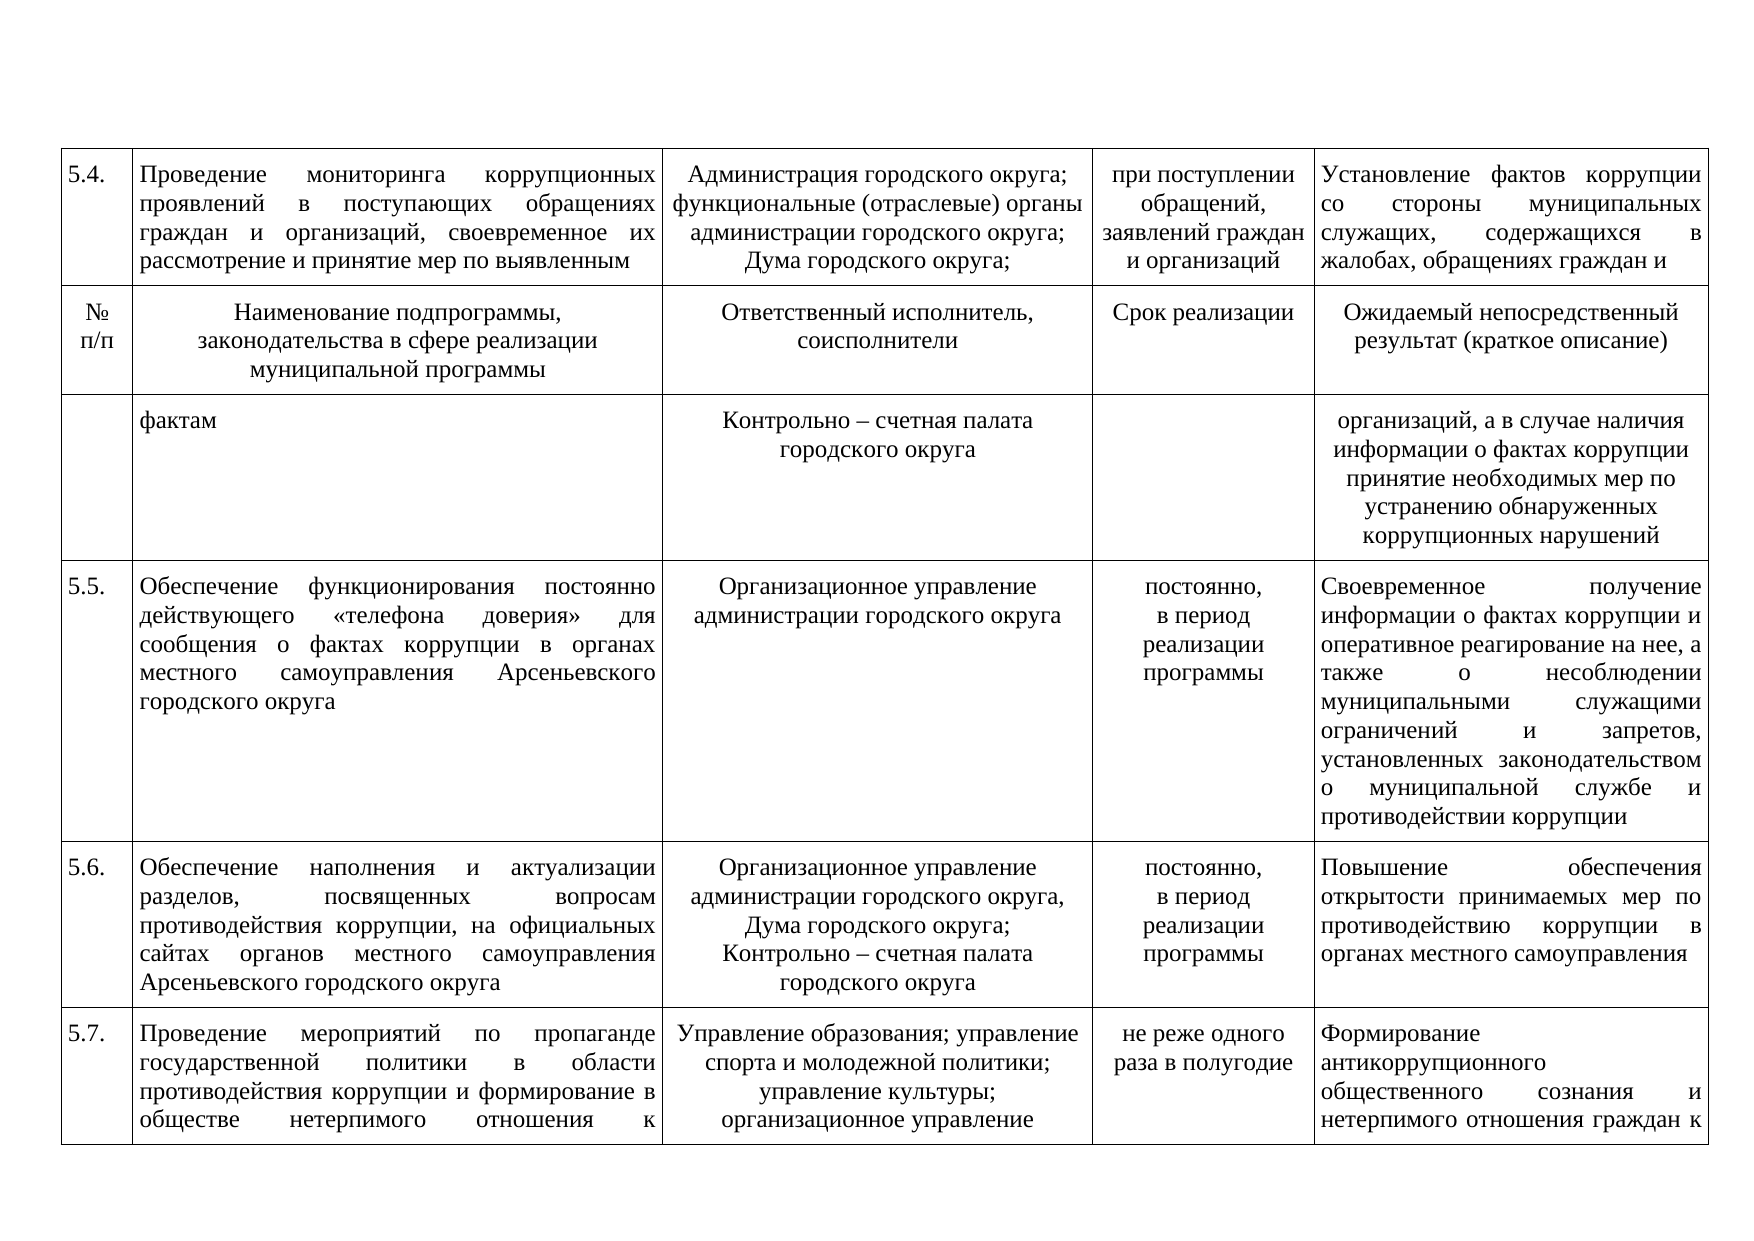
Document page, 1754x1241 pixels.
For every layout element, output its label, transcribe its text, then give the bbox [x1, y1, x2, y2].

table_cell 5.5. [62, 561, 132, 841]
table_cell [1093, 395, 1314, 559]
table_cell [1093, 1008, 1314, 1144]
table_cell [62, 395, 132, 559]
table_cell Администрация городского округа; функциональные (отраслевые) органы администрации городского округа; Дума городского округа; [663, 149, 1092, 285]
table_cell Ожидаемый непосредственный результат (краткое описание) [1315, 286, 1708, 393]
table_cell № п/п [62, 286, 132, 393]
table_cell Срок реализации [1093, 286, 1314, 393]
table_cell Повышение обеспечения открытости принимаемых мер по противодействию коррупции в органах местного самоуправления [1315, 842, 1708, 1007]
table_cell 5.6. [62, 842, 132, 1007]
table_cell Установление фактов коррупции со стороны муниципальных служащих, содержащихся в жалобах, обращениях граждан и [1315, 149, 1708, 285]
table_cell Своевременное получение информации о фактах коррупции и оперативное реагирование на нее, а также о несоблюдении муниципальными служащими ограничений и запретов, установленных законодательством о муниципальной службе и противодействии коррупции [1315, 561, 1708, 841]
table_cell фактам [133, 395, 662, 559]
table_cell Организационное управление администрации городского округа [663, 561, 1092, 841]
table_cell Контрольно – счетная палата городского округа [663, 395, 1092, 559]
table_cell постоянно, в период реализации программы [1093, 561, 1314, 841]
table_cell 5.7. [62, 1008, 132, 1144]
table_cell постоянно, в период реализации программы [1093, 842, 1314, 1007]
table_cell Обеспечение наполнения и актуализации разделов, посвященных вопросам противодействия коррупции, на официальных сайтах органов местного самоуправления Арсеньевского городского округа [133, 842, 662, 1007]
table_cell Организационное управление администрации городского округа, Дума городского округа; Контрольно – счетная палата городского округа [663, 842, 1092, 1007]
table_cell Наименование подпрограммы, законодательства в сфере реализации муниципальной программы [133, 286, 662, 393]
table_cell при поступлении обращений, заявлений граждан и организаций [1093, 149, 1314, 285]
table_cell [133, 1008, 662, 1144]
table_cell 5.4. [62, 149, 132, 285]
table_cell Проведение мониторинга коррупционных проявлений в поступающих обращениях граждан и организаций, своевременное их рассмотрение и принятие мер по выявленным [133, 149, 662, 285]
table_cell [1315, 1008, 1708, 1144]
table_cell Ответственный исполнитель, соисполнители [663, 286, 1092, 393]
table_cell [663, 1008, 1092, 1144]
table_cell организаций, а в случае наличия информации о фактах коррупции принятие необходимых мер по устранению обнаруженных коррупционных нарушений [1315, 395, 1708, 559]
table_cell Обеспечение функционирования постоянно действующего «телефона доверия» для сообщения о фактах коррупции в органах местного самоуправления Арсеньевского городского округа [133, 561, 662, 841]
